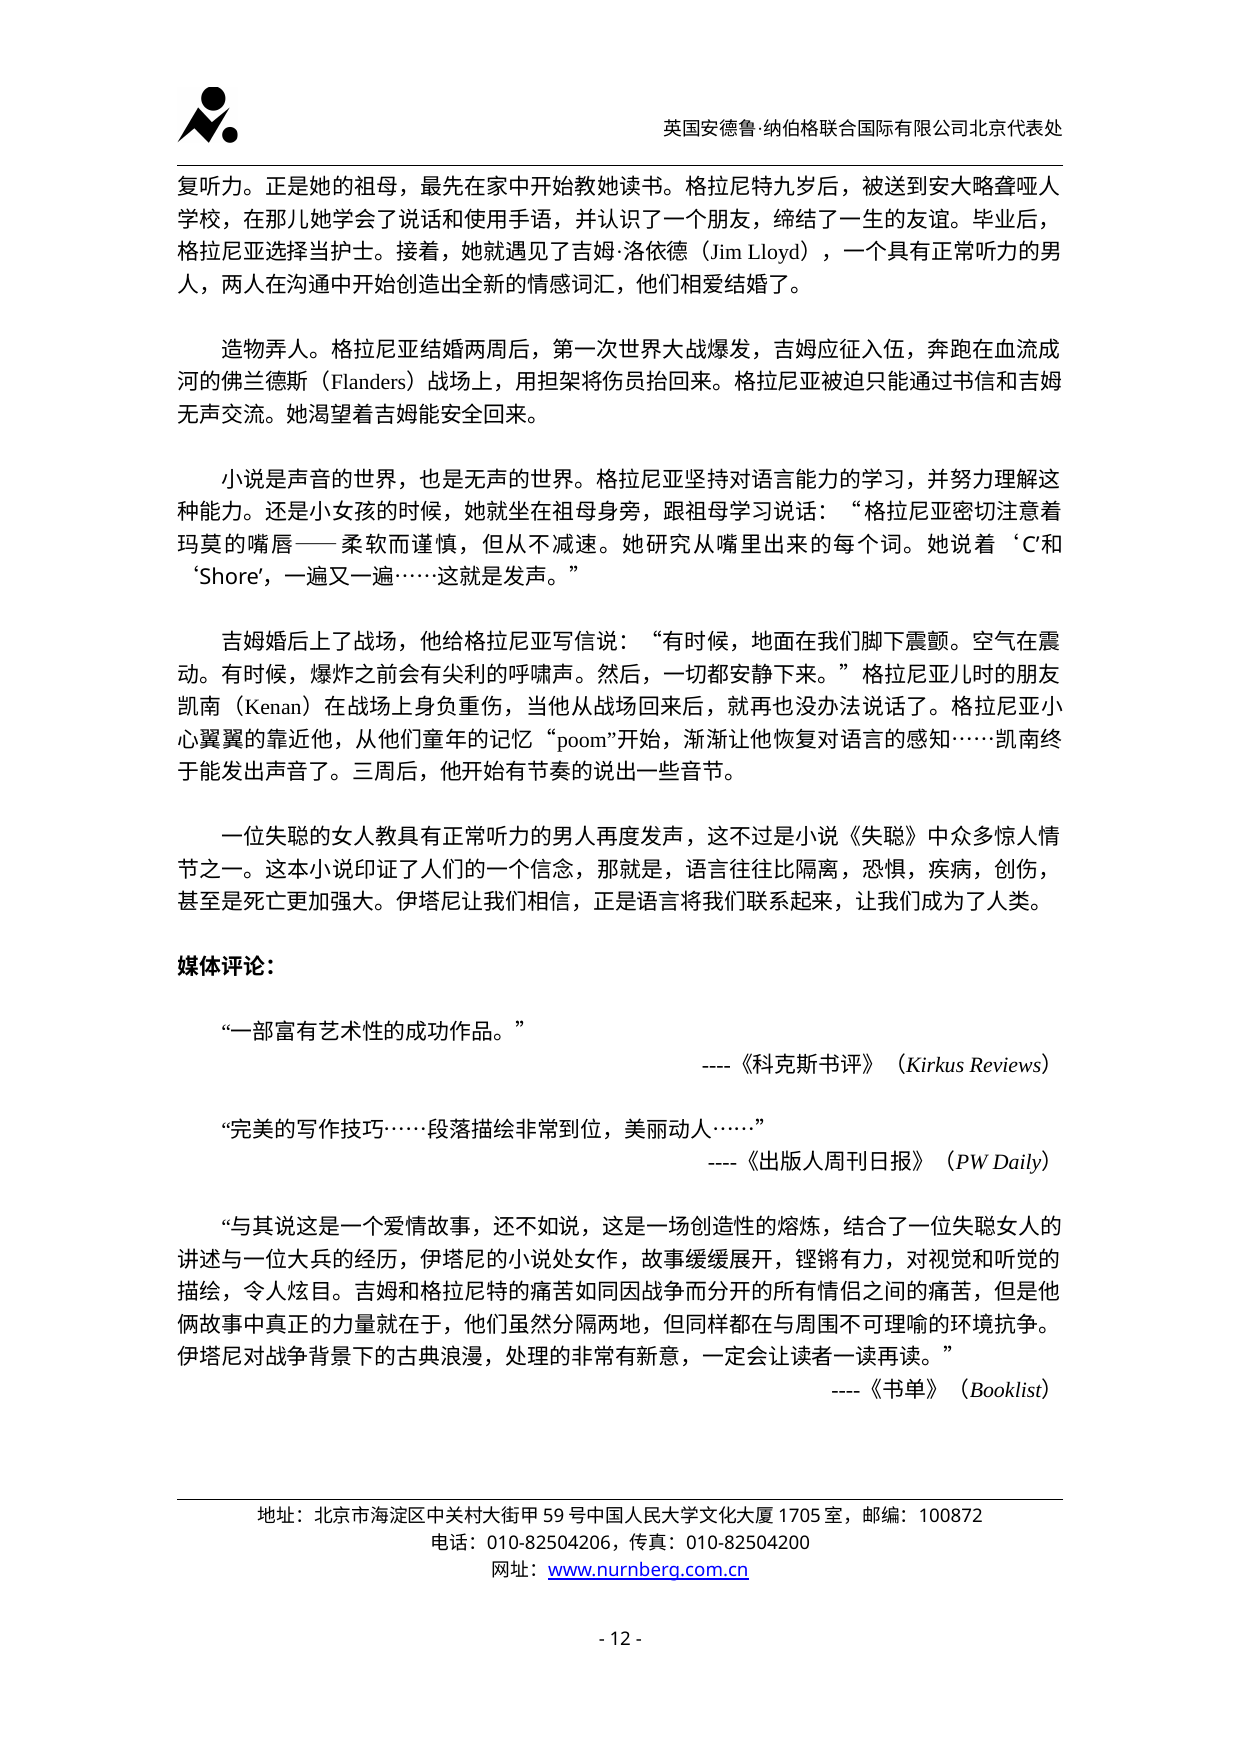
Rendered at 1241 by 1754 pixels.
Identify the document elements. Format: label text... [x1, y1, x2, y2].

text 吉姆婚后上了战场，他给格拉尼亚写信说：“有时候，地面在我们脚下震颤。空气在震动。有时候，爆炸之前会有尖利的呼啸声。然后，一切都安静下来。”格拉尼亚儿时的朋友凯南（Kenan）在战场上身负重伤，当他从战场回来后，就再也没办法说话了。格拉尼亚小心翼翼的靠近他，从他们童年的记忆“poom”开始，渐渐让他恢复对语言的感知……凯南终于能发出声音了。三周后，他开始有节奏的说出一些音节。 [177, 624, 1063, 786]
text “完美的写作技巧……段落描绘非常到位，美丽动人……” [177, 1111, 1063, 1144]
text “与其说这是一个爱情故事，还不如说，这是一场创造性的熔炼，结合了一位失聪女人的讲述与一位大兵的经历，伊塔尼的小说处女作，故事缓缓展开，铿锵有力，对视觉和听觉的描绘，令人炫目。吉姆和格拉尼特的痛苦如同因战争而分开的所有情侣之间的痛苦，但是他俩故事中真正的力量就在于，他们虽然分隔两地，但同样都在与周围不可理喻的环境抗争。伊塔尼对战争背景下的古典浪漫，处理的非常有新意，一定会让读者一读再读。” [177, 1209, 1063, 1371]
text ----《科克斯书评》（Kirkus Reviews） [177, 1046, 1063, 1079]
text ----《书单》（Booklist） [177, 1371, 1063, 1404]
text 媒体评论： [177, 949, 1063, 981]
text 一位失聪的女人教具有正常听力的男人再度发声，这不过是小说《失聪》中众多惊人情节之一。这本小说印证了人们的一个信念，那就是，语言往往比隔离，恐惧，疾病，创伤，甚至是死亡更加强大。伊塔尼让我们相信，正是语言将我们联系起来，让我们成为了人类。 [177, 819, 1063, 916]
text ----《出版人周刊日报》（PW Daily） [177, 1144, 1063, 1176]
text 造物弄人。格拉尼亚结婚两周后，第一次世界大战爆发，吉姆应征入伍，奔跑在血流成河的佛兰德斯（Flanders）战场上，用担架将伤员抬回来。格拉尼亚被迫只能通过书信和吉姆无声交流。她渴望着吉姆能安全回来。 [177, 331, 1063, 429]
text 小说是声音的世界，也是无声的世界。格拉尼亚坚持对语言能力的学习，并努力理解这种能力。还是小女孩的时候，她就坐在祖母身旁，跟祖母学习说话：“格拉尼亚密切注意着玛莫的嘴唇——柔软而谨慎，但从不减速。她研究从嘴里出来的每个词。她说着‘C’和‘Shore’，一遍又一遍……这就是发声。” [177, 461, 1063, 591]
picture [177, 87, 238, 143]
text “一部富有艺术性的成功作品。” [177, 1014, 1063, 1046]
